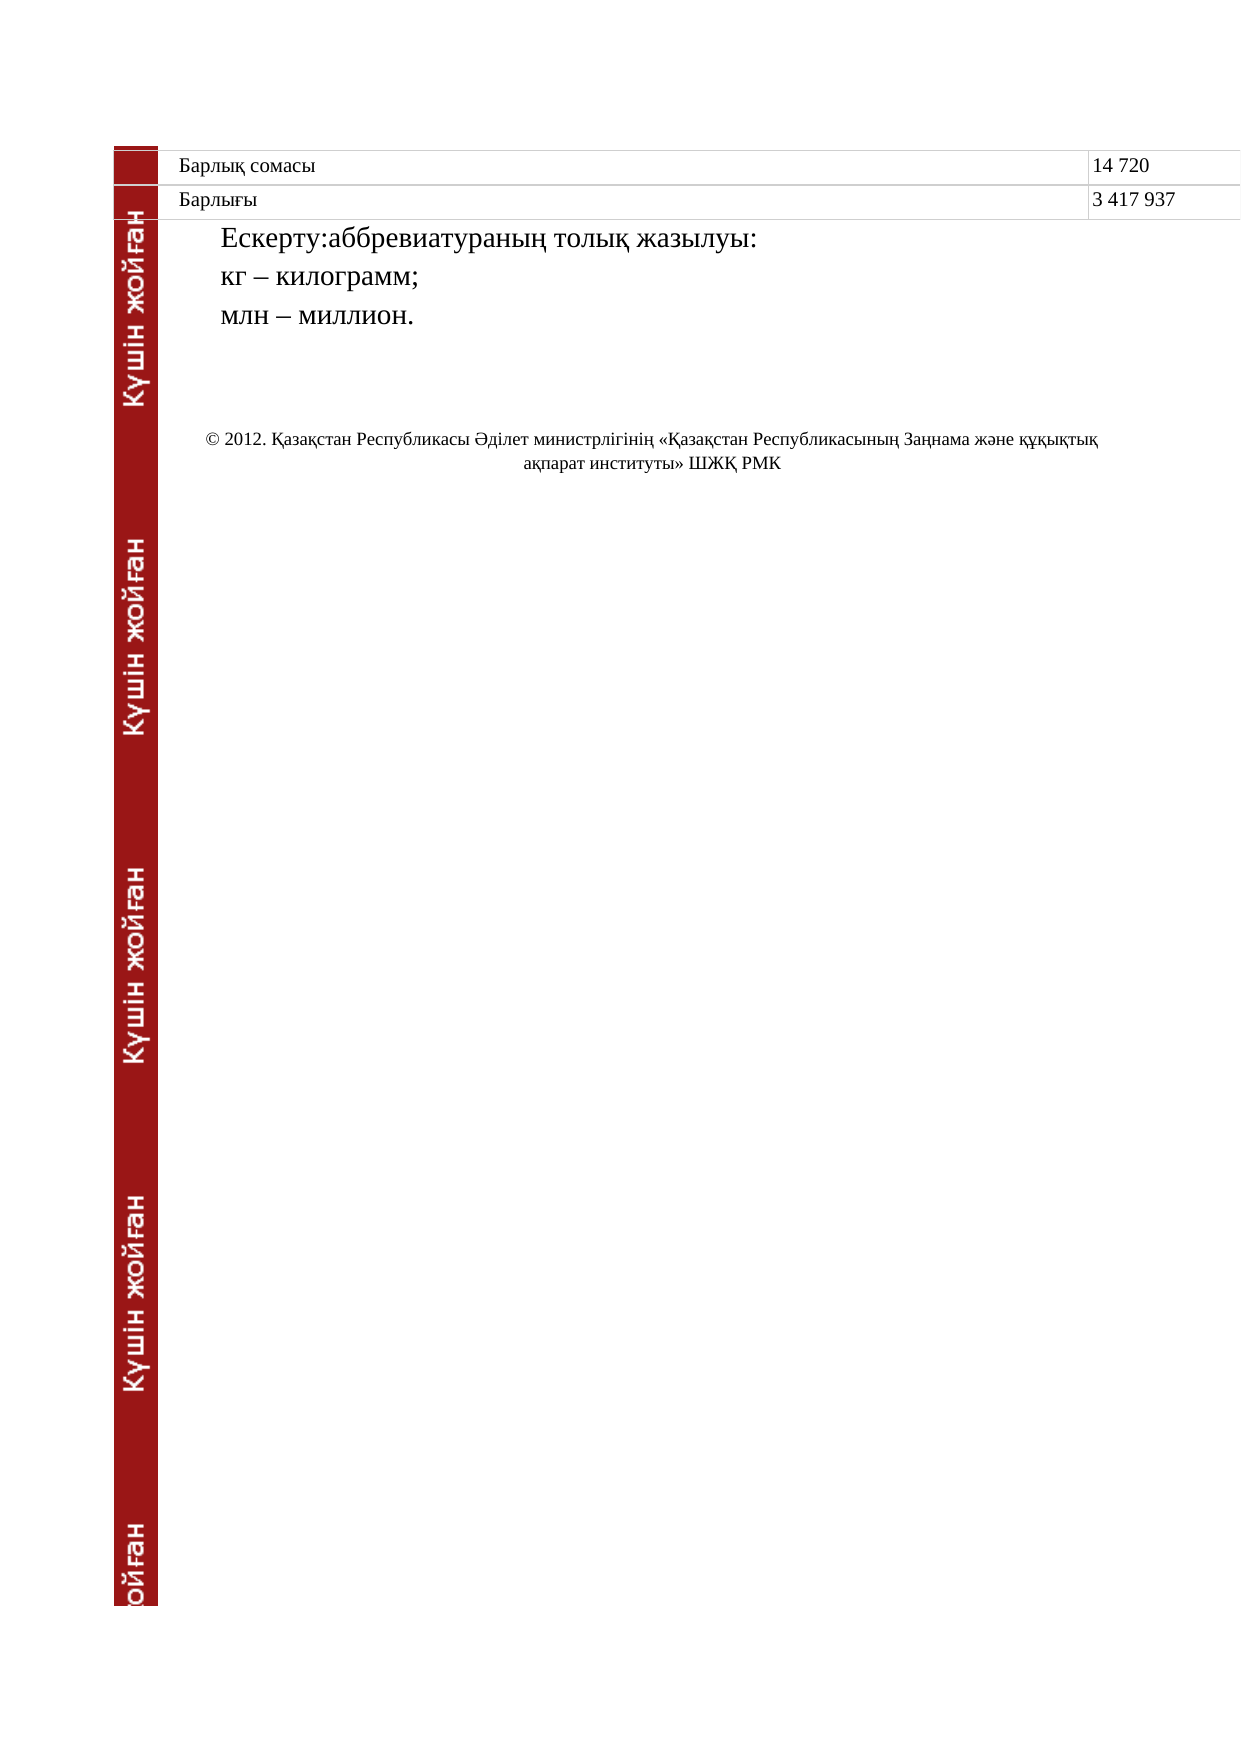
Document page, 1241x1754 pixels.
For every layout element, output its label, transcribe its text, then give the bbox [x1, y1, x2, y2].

text © 2012. Қазақстан Республикасы Әділет министрлігінің «Қазақстан Республикасының Заңнама және құқықтық ақпарат институты» ШЖҚ РМК [112, 427, 1128, 474]
table_cell Барлық сомасы [114, 151, 1088, 184]
picture [114, 331, 158, 427]
table_cell 3 417 937 [1089, 186, 1240, 219]
picture [114, 292, 158, 297]
text Ескерту:аббревиатураның толық жазылуы: [112, 220, 1128, 253]
picture [114, 474, 158, 1606]
text млн – миллион. [112, 297, 1128, 331]
picture [114, 253, 158, 258]
table_cell 14 720 [1089, 151, 1240, 184]
picture [114, 146, 158, 150]
text кг – килограмм; [112, 258, 1128, 292]
table_cell Барлығы [114, 186, 1088, 219]
